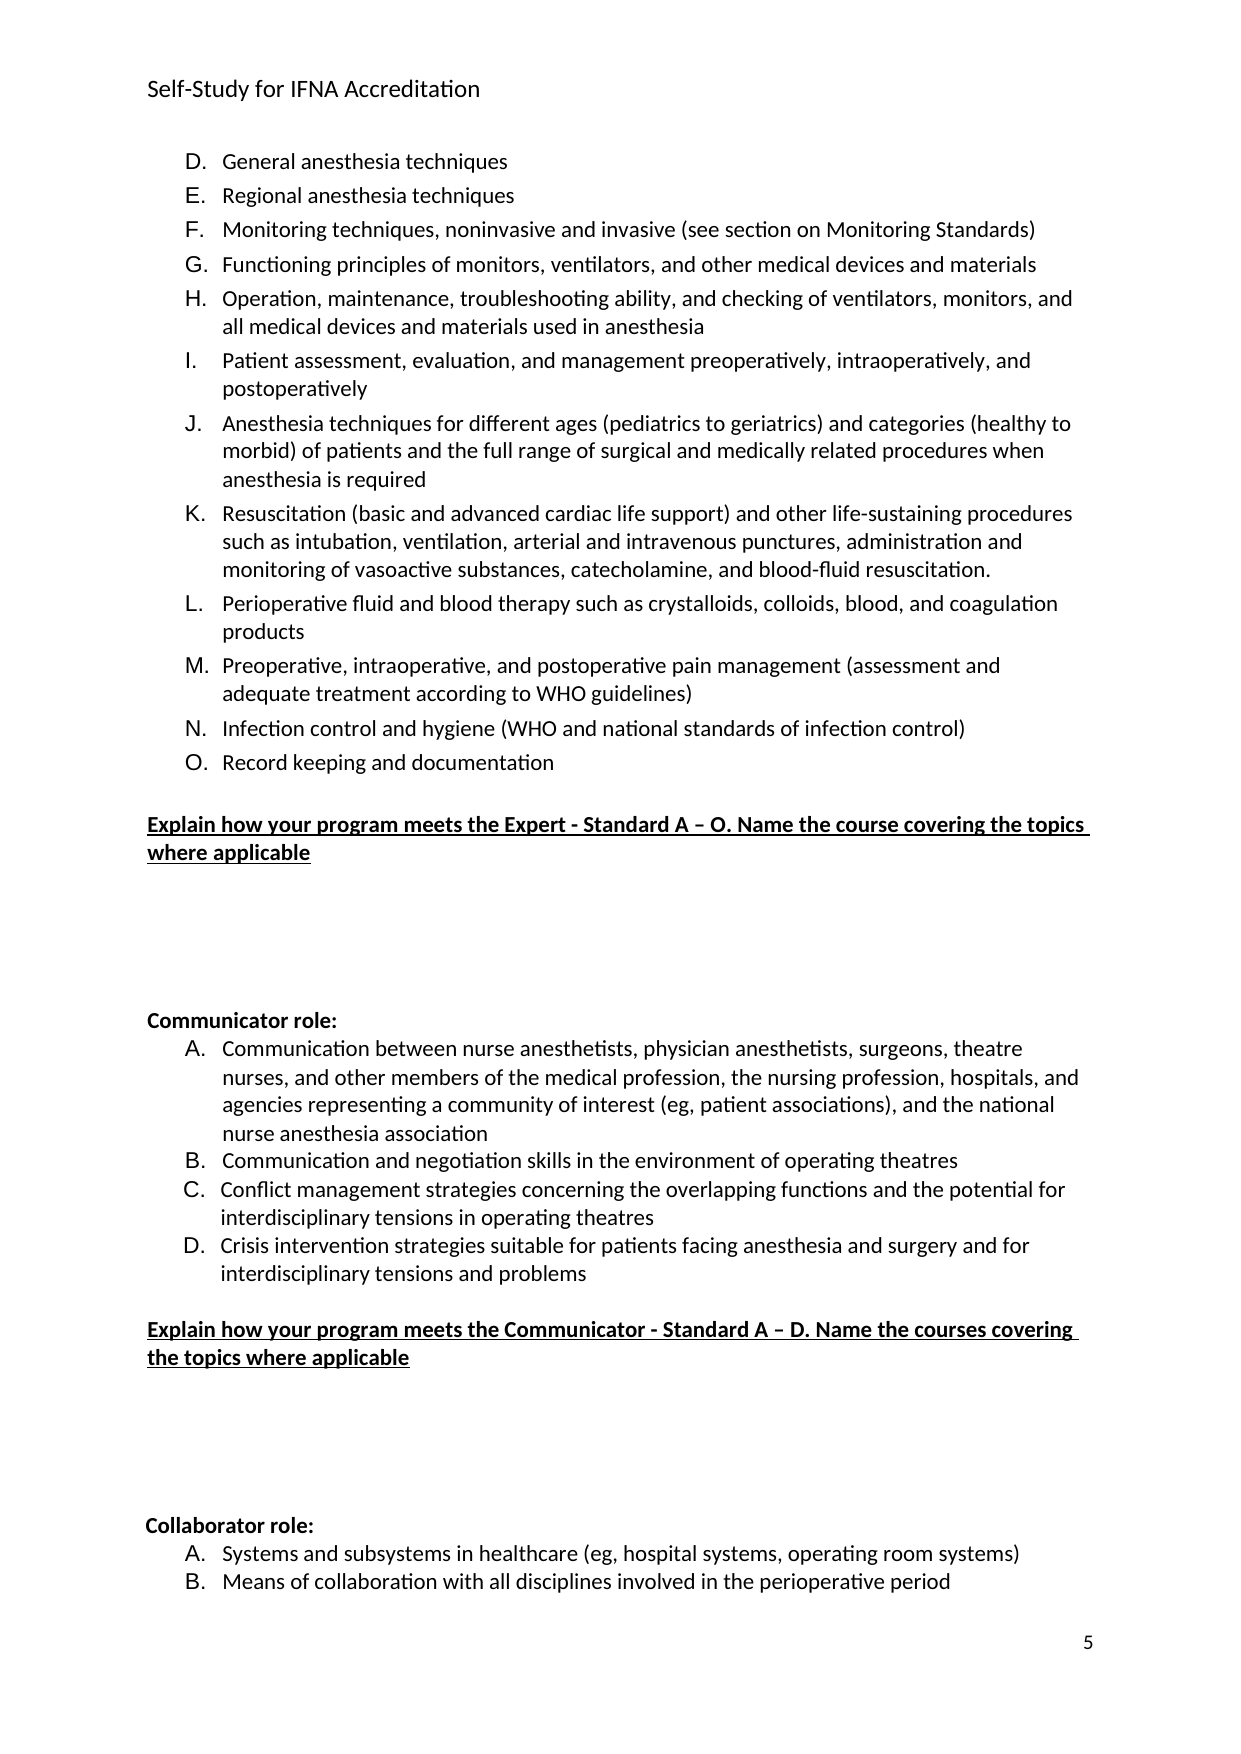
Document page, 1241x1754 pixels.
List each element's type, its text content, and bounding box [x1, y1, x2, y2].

list Record keeping and documentation [184, 748, 1093, 776]
list Infection control and hygiene (WHO and national standards of infection control) [184, 714, 1093, 742]
text Explain how your program meets the Communicator - Standard A – D. Name the courses covering the topics where applicable [147, 1315, 1093, 1371]
list Perioperative fluid and blood therapy such as crystalloids, colloids, blood, and coagulation products [184, 589, 1093, 645]
text Explain how your program meets the Expert - Standard A – O. Name the course covering the topics where applicable [147, 810, 1093, 866]
list Regional anesthesia techniques [184, 181, 1093, 209]
text Communicator role: [147, 1007, 1093, 1034]
list Patient assessment, evaluation, and management preoperatively, intraoperatively, and postoperatively [184, 346, 1093, 402]
list Anesthesia techniques for different ages (pediatrics to geriatrics) and categories (healthy to morbid) of patients and the full range of surgical and medically related procedures when anesthesia is required [184, 409, 1093, 493]
list Resuscitation (basic and advanced cardiac life support) and other life-sustaining procedures such as intubation, ventilation, arterial and intravenous punctures, administration and monitoring of vasoactive substances, catecholamine, and blood-fluid resuscitation. [184, 499, 1093, 583]
list Preoperative, intraoperative, and postoperative pain management (assessment and adequate treatment according to WHO guidelines) [184, 652, 1093, 708]
list Monitoring techniques, noninvasive and invasive (see section on Monitoring Standards) [184, 216, 1093, 243]
list Functioning principles of monitors, ventilators, and other medical devices and materials [184, 250, 1093, 278]
list Communication and negotiation skills in the environment of operating theatres [184, 1147, 1093, 1175]
list Means of collaboration with all disciplines involved in the perioperative period [184, 1567, 1093, 1595]
list Communication between nurse anesthetists, physician anesthetists, surgeons, theatre nurses, and other members of the medical profession, the nursing profession, hospitals, and agencies representing a community of interest (eg, patient associations), and the national nurse anesthesia association [184, 1034, 1093, 1147]
list Crisis intervention strategies suitable for patients facing anesthesia and surgery and for interdisciplinary tensions and problems [183, 1231, 1093, 1287]
text Collaborator role: [145, 1511, 1093, 1539]
list Conflict management strategies concerning the overlapping functions and the potential for interdisciplinary tensions in operating theatres [183, 1175, 1093, 1231]
list Operation, maintenance, troubleshooting ability, and checking of ventilators, monitors, and all medical devices and materials used in anesthesia [184, 284, 1093, 340]
list Systems and subsystems in healthcare (eg, hospital systems, operating room systems) [184, 1539, 1093, 1567]
list General anesthesia techniques [184, 147, 1093, 175]
